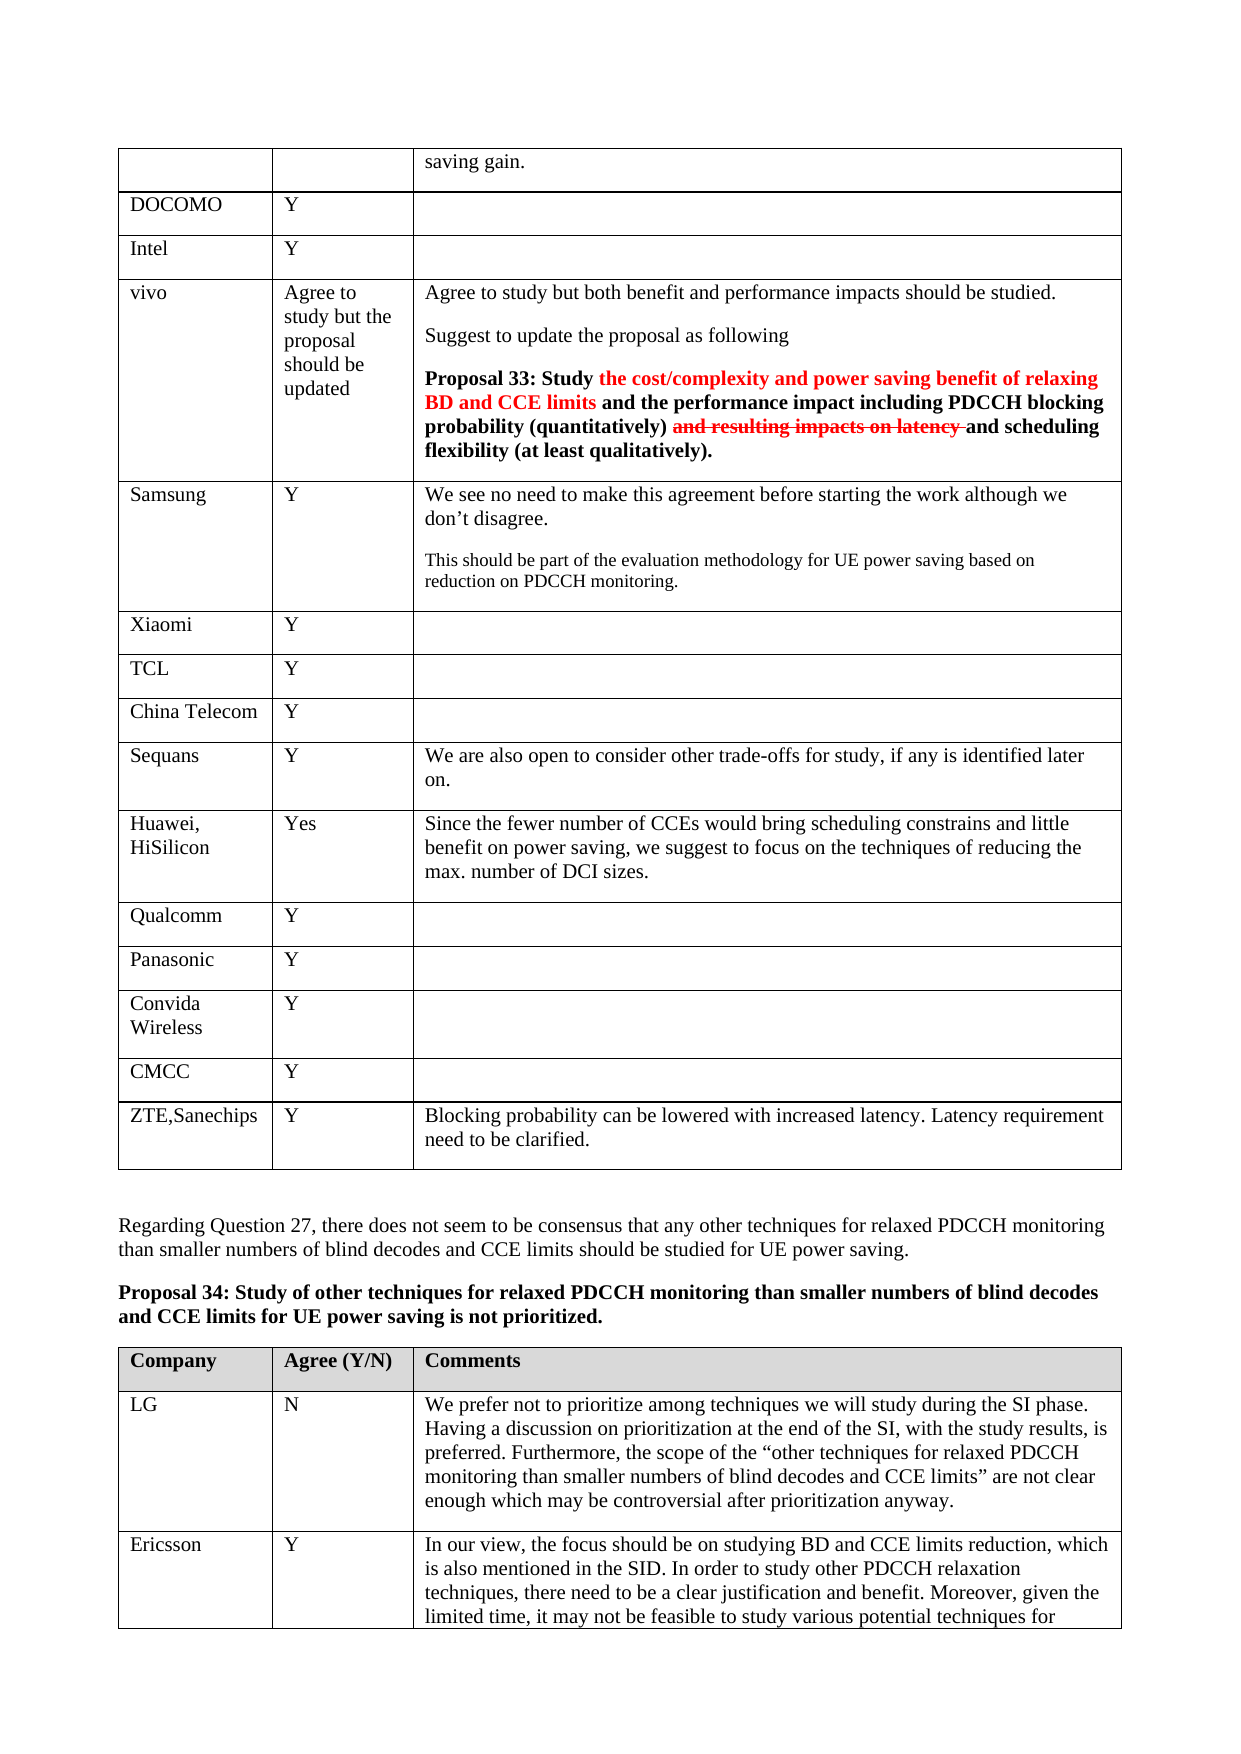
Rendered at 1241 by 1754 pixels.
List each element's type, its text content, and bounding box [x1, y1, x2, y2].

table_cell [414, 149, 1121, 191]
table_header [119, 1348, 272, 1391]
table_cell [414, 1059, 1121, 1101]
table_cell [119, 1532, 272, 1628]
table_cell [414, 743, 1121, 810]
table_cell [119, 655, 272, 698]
text Proposal 34: Study of other techniques for relaxed PDCCH monitoring than smaller numbers of blind decodes and CCE limits for UE power saving is not prioritized. [118, 1280, 1122, 1328]
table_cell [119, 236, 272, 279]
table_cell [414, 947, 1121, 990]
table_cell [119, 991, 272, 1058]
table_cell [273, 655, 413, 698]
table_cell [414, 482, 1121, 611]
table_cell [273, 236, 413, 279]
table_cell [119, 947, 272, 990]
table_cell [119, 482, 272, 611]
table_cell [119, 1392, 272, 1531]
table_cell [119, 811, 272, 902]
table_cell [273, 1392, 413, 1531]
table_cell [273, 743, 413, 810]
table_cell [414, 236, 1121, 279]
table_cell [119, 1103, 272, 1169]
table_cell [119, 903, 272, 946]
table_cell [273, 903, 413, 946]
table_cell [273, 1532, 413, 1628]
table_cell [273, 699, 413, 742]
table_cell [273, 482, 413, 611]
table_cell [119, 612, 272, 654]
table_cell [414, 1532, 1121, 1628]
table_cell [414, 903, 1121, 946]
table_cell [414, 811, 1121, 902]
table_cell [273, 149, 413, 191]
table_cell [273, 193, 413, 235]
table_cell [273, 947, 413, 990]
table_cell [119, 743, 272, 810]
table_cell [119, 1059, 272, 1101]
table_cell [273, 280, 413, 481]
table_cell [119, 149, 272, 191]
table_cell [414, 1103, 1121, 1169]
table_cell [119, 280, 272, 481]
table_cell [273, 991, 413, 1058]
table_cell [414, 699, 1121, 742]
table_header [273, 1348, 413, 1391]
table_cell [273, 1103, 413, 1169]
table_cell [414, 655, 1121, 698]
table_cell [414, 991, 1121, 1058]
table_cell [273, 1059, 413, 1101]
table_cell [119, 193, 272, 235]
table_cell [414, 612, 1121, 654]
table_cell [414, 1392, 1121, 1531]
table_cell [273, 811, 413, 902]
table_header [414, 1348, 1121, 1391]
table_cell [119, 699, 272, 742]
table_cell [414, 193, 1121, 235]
text Regarding Question 27, there does not seem to be consensus that any other techniques for relaxed PDCCH monitoring than smaller numbers of blind decodes and CCE limits should be studied for UE power saving. [118, 1213, 1122, 1261]
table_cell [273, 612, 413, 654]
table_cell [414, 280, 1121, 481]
